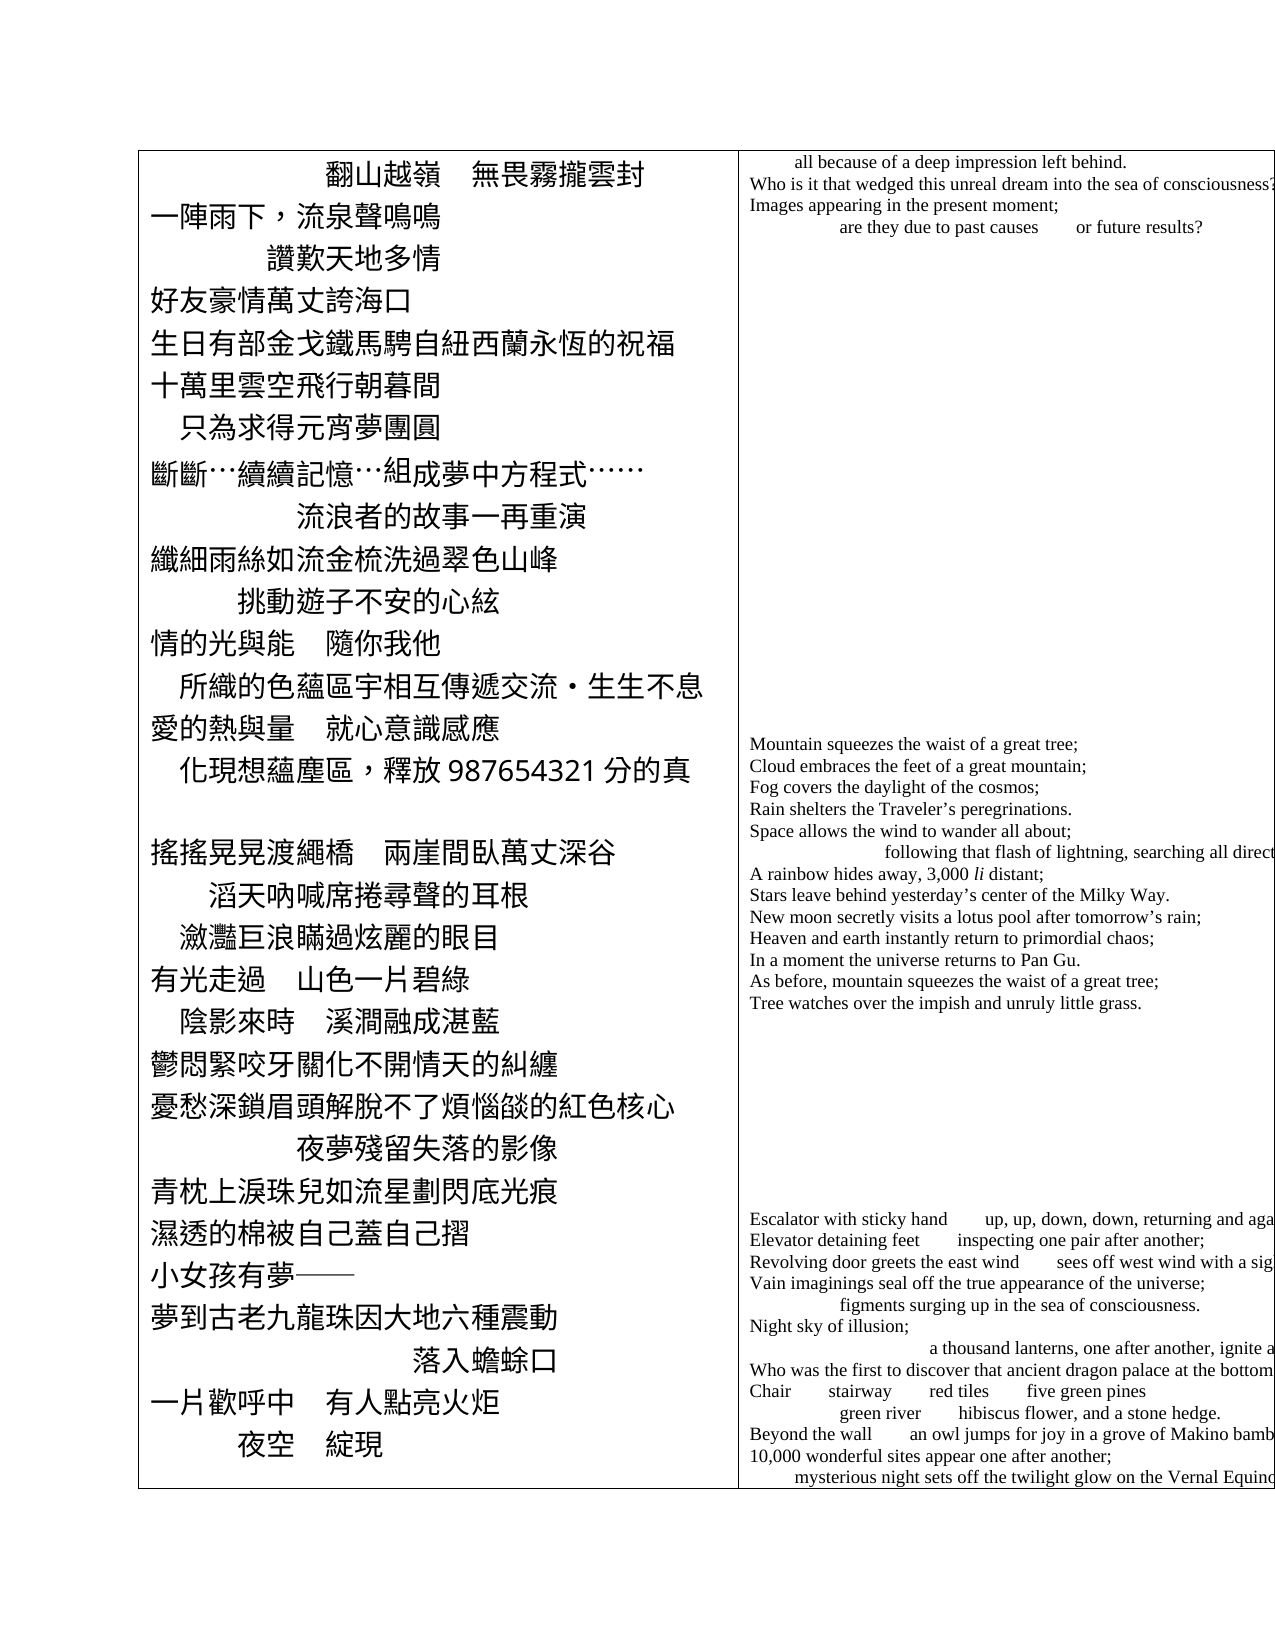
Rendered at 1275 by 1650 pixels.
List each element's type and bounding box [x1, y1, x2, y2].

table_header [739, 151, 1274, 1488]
table_header [139, 151, 738, 1488]
